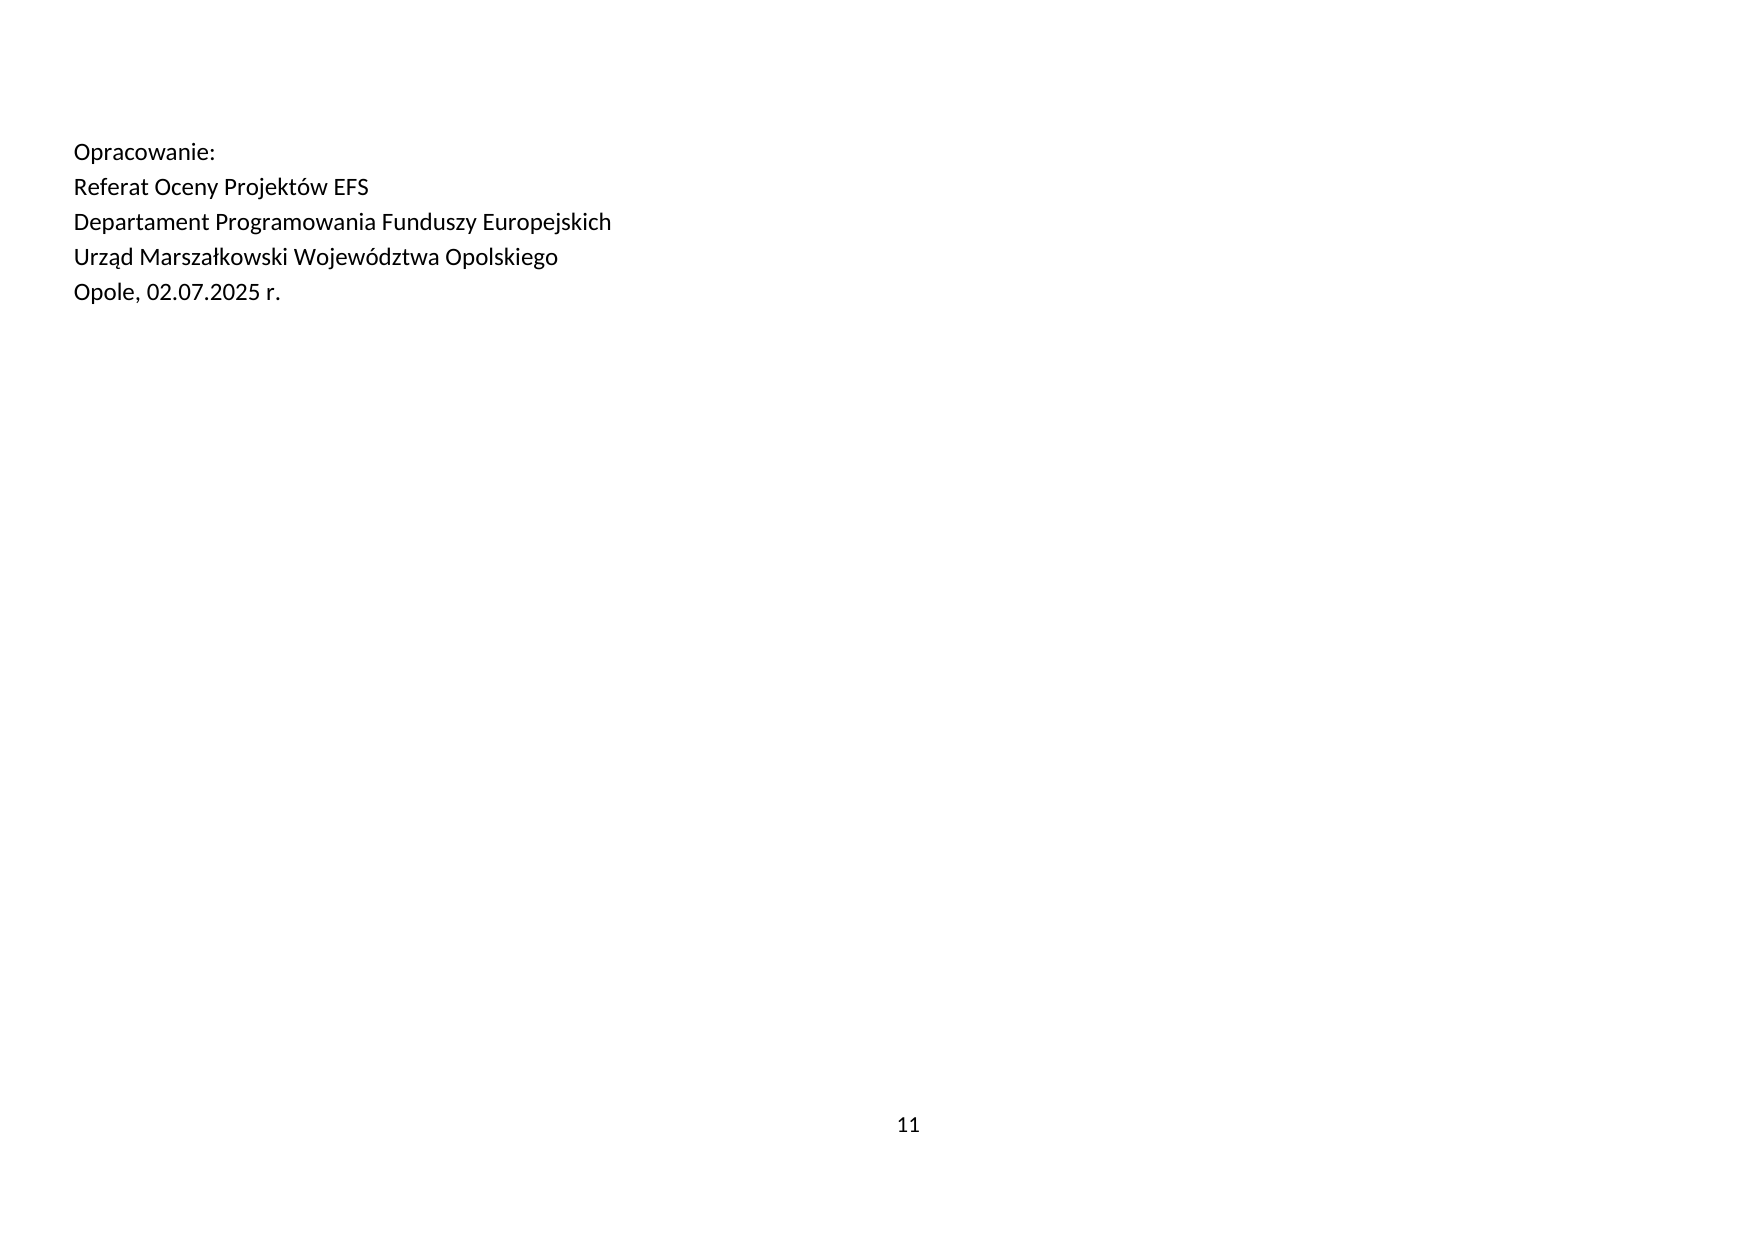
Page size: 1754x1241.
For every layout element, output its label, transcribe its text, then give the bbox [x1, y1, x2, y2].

text Opole, 02.07.2025 r. [74, 276, 1668, 306]
text Referat Oceny Projektów EFS [74, 171, 1668, 201]
text Departament Programowania Funduszy Europejskich [74, 206, 1668, 236]
text Urząd Marszałkowski Województwa Opolskiego [74, 241, 1668, 271]
text Opracowanie: [74, 136, 1668, 166]
